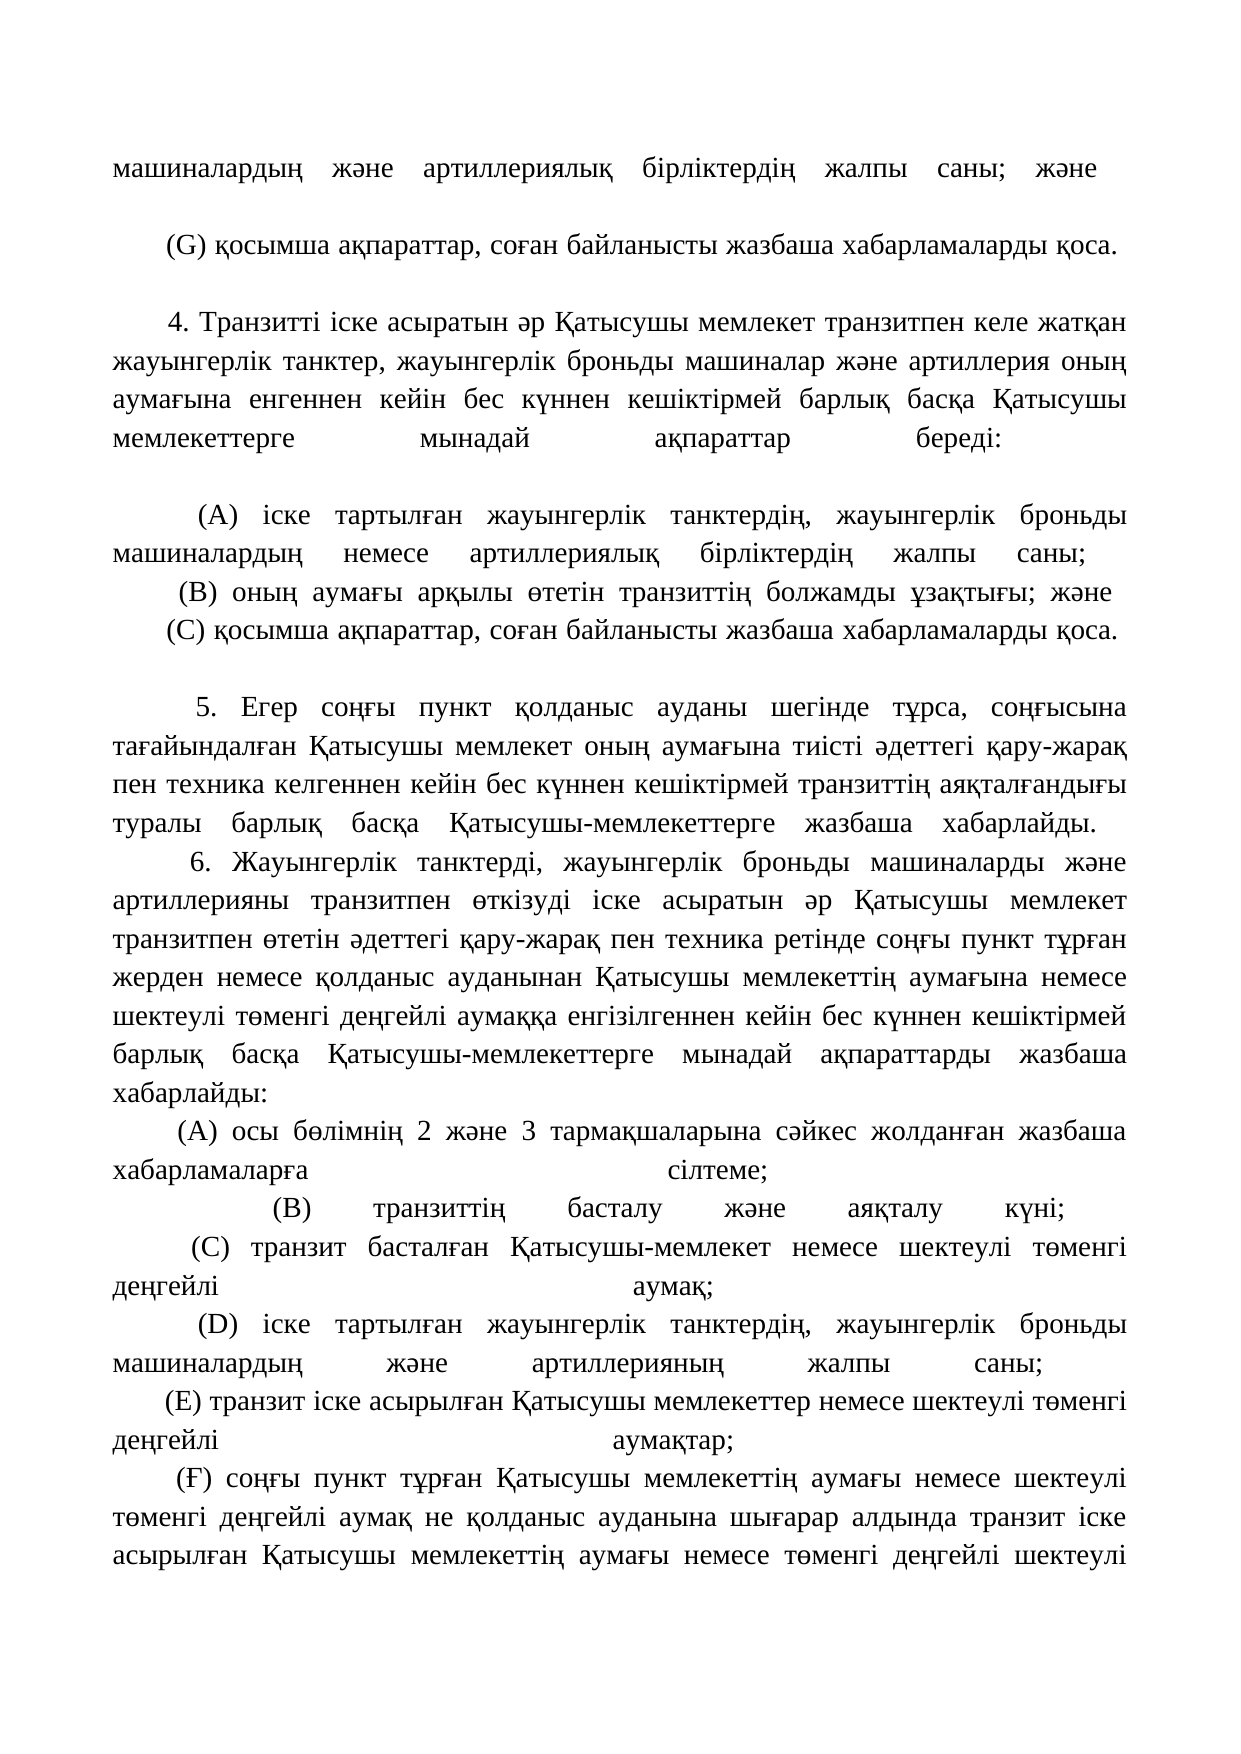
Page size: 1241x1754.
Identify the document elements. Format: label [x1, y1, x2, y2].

text [112, 150, 1128, 1571]
